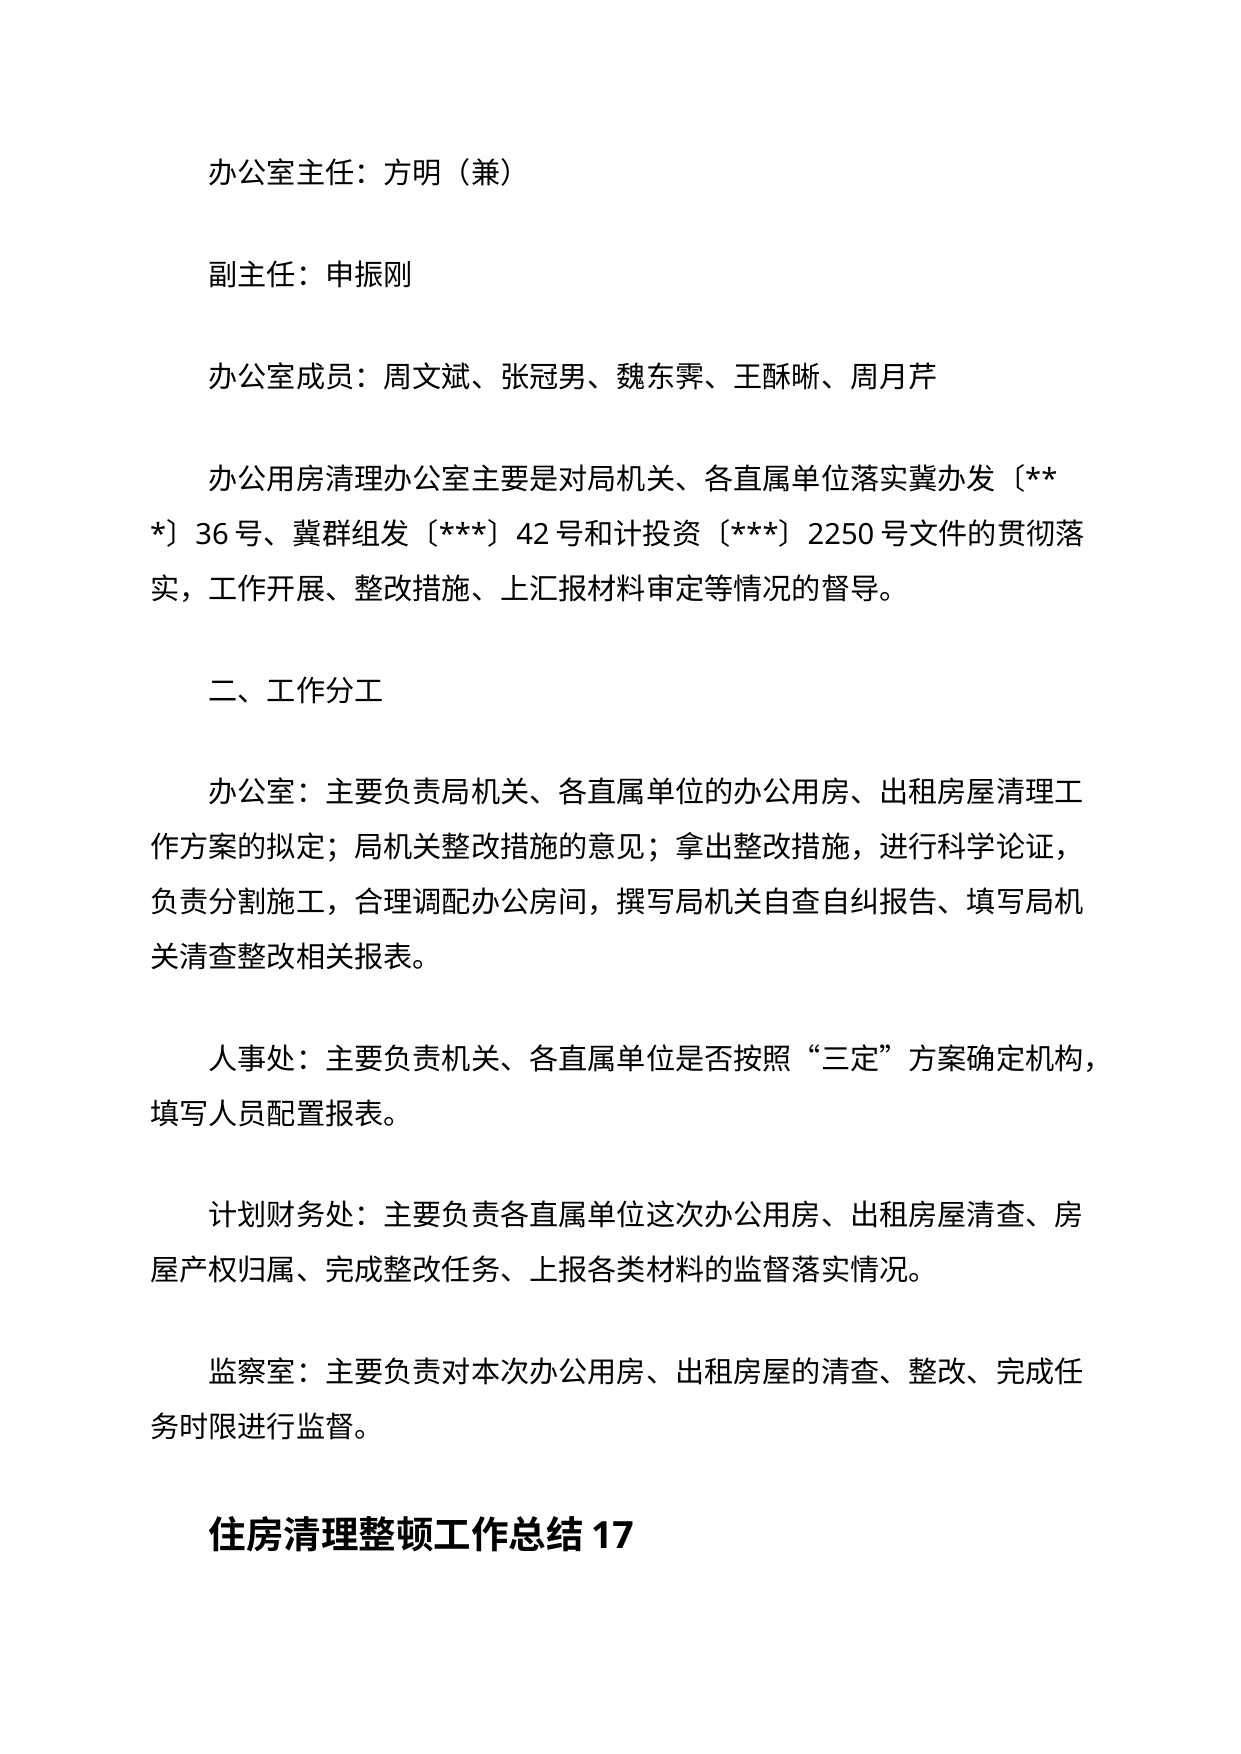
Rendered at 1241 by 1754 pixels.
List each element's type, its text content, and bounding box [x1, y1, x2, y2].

text 办公用房清理办公室主要是对局机关、各直属单位落实冀办发〔***〕36号、冀群组发〔***〕42号和计投资〔***〕2250号文件的贯彻落实，工作开展、整改措施、上汇报材料审定等情况的督导。 [150, 455, 1090, 608]
text 副主任：申振刚 [150, 252, 1090, 294]
text 办公室：主要负责局机关、各直属单位的办公用房、出租房屋清理工作方案的拟定；局机关整改措施的意见；拿出整改措施，进行科学论证，负责分割施工，合理调配办公房间，撰写局机关自查自纠报告、填写局机关清查整改相关报表。 [150, 769, 1090, 976]
text 监察室：主要负责对本次办公用房、出租房屋的清查、整改、完成任务时限进行监督。 [150, 1349, 1090, 1446]
text 办公室主任：方明（兼） [150, 150, 1090, 192]
text 二、工作分工 [150, 667, 1090, 709]
text 人事处：主要负责机关、各直属单位是否按照“三定”方案确定机构，填写人员配置报表。 [150, 1035, 1090, 1132]
text 办公室成员：周文斌、张冠男、魏东霁、王酥晰、周月芹 [150, 353, 1090, 396]
text 住房清理整顿工作总结17 [150, 1505, 1090, 1560]
text 计划财务处：主要负责各直属单位这次办公用房、出租房屋清查、房屋产权归属、完成整改任务、上报各类材料的监督落实情况。 [150, 1192, 1090, 1289]
